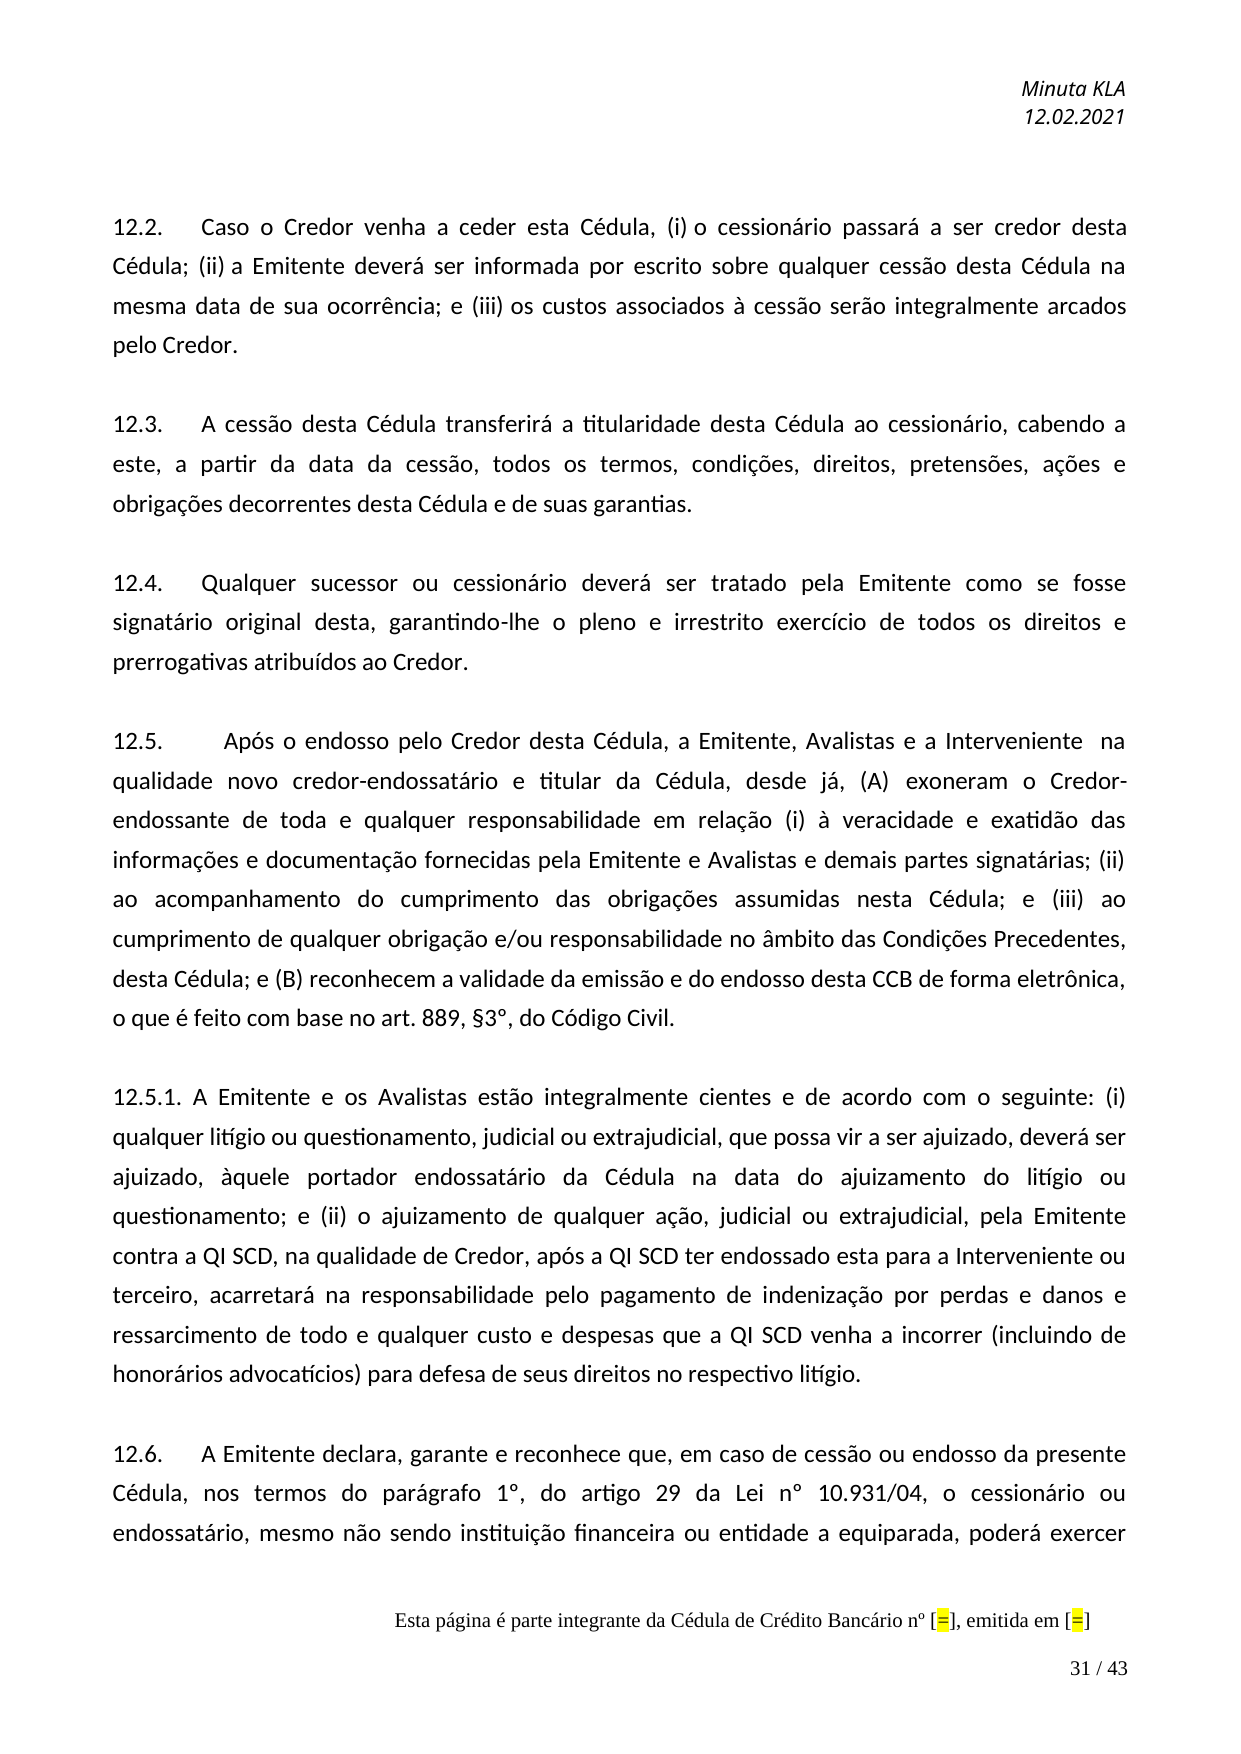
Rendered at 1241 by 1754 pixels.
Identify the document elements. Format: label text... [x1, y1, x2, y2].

text 12.3. A cessão desta Cédula transferirá a titularidade desta Cédula ao cessionário, cabendo a este, a partir da data da cessão, todos os termos, condições, direitos, pretensões, ações e obrigações decorrentes desta Cédula e de suas garantias. [112, 409, 1128, 518]
list 12.5. Após o endosso pelo Credor desta Cédula, a Emitente, Avalistas e a Interveniente na qualidade novo credor-endossatário e titular da Cédula, desde já, (A) exoneram o Credor-endossante de toda e qualquer responsabilidade em relação (i) à veracidade e exatidão das informações e documentação fornecidas pela Emitente e Avalistas e demais partes signatárias; (ii) ao acompanhamento do cumprimento das obrigações assumidas nesta Cédula; e (iii) ao cumprimento de qualquer obrigação e/ou responsabilidade no âmbito das Condições Precedentes, desta Cédula; e (B) reconhecem a validade da emissão e do endosso desta CCB de forma eletrônica, o que é feito com base no art. 889, §3º, do Código Civil. [112, 725, 1128, 1033]
text 12.4. Qualquer sucessor ou cessionário deverá ser tratado pela Emitente como se fosse signatário original desta, garantindo-lhe o pleno e irrestrito exercício de todos os direitos e prerrogativas atribuídos ao Credor. [112, 567, 1128, 677]
text 12.2. Caso o Credor venha a ceder esta Cédula, (i) o cessionário passará a ser credor desta Cédula; (ii) a Emitente deverá ser informada por escrito sobre qualquer cessão desta Cédula na mesma data de sua ocorrência; e (iii) os custos associados à cessão serão integralmente arcados pelo Credor. [112, 211, 1128, 360]
text 12.5.1. A Emitente e os Avalistas estão integralmente cientes e de acordo com o seguinte: (i) qualquer litígio ou questionamento, judicial ou extrajudicial, que possa vir a ser ajuizado, deverá ser ajuizado, àquele portador endossatário da Cédula na data do ajuizamento do litígio ou questionamento; e (ii) o ajuizamento de qualquer ação, judicial ou extrajudicial, pela Emitente contra a QI SCD, na qualidade de Credor, após a QI SCD ter endossado esta para a Interveniente ou terceiro, acarretará na responsabilidade pelo pagamento de indenização por perdas e danos e ressarcimento de todo e qualquer custo e despesas que a QI SCD venha a incorrer (incluindo de honorários advocatícios) para defesa de seus direitos no respectivo litígio. [112, 1082, 1128, 1389]
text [112, 1438, 1128, 1547]
